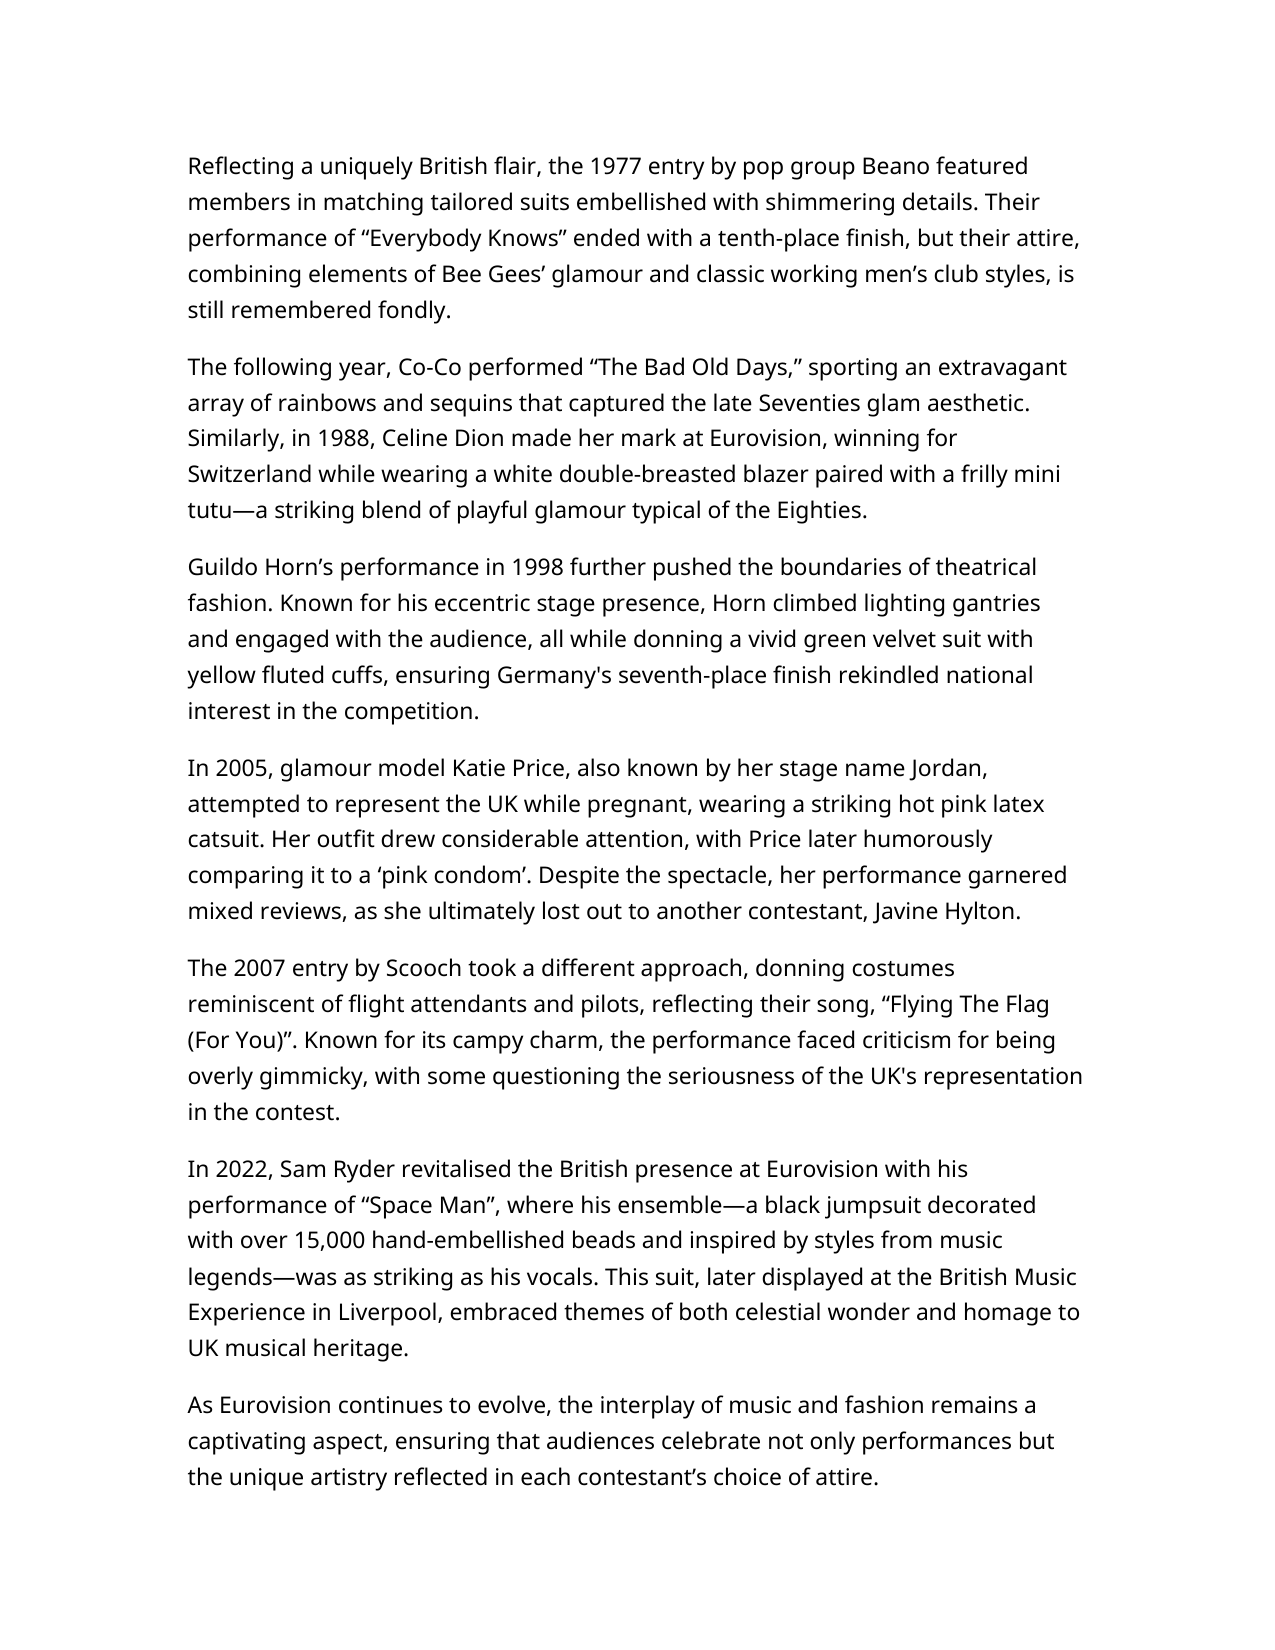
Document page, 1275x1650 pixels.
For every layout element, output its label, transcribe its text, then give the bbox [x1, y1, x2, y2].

text As Eurovision continues to evolve, the interplay of music and fashion remains a captivating aspect, ensuring that audiences celebrate not only performances but the unique artistry reflected in each contestant’s choice of attire. [187, 1389, 1087, 1492]
text The 2007 entry by Scooch took a different approach, donning costumes reminiscent of flight attendants and pilots, reflecting their song, “Flying The Flag (For You)”. Known for its campy charm, the performance faced criticism for being overly gimmicky, with some questioning the seriousness of the UK's representation in the contest. [187, 952, 1087, 1127]
text Guildo Horn’s performance in 1998 further pushed the boundaries of theatrical fashion. Known for his eccentric stage presence, Horn climbed lighting gantries and engaged with the audience, all while donning a vivid green velvet suit with yellow fluted cuffs, ensuring Germany's seventh-place finish rekindled national interest in the competition. [187, 551, 1087, 726]
text Reflecting a uniquely British flair, the 1977 entry by pop group Beano featured members in matching tailored suits embellished with shimmering details. Their performance of “Everybody Knows” ended with a tenth-place finish, but their attire, combining elements of Bee Gees’ glamour and classic working men’s club styles, is still remembered fondly. [187, 150, 1087, 325]
text In 2022, Sam Ryder revitalised the British presence at Eurovision with his performance of “Space Man”, where his ensemble—a black jumpsuit decorated with over 15,000 hand-embellished beads and inspired by styles from music legends—was as striking as his vocals. This suit, later displayed at the British Music Experience in Liverpool, embraced themes of both celestial wonder and homage to UK musical heritage. [187, 1153, 1087, 1363]
text The following year, Co-Co performed “The Bad Old Days,” sporting an extravagant array of rainbows and sequins that captured the late Seventies glam aesthetic. Similarly, in 1988, Celine Dion made her mark at Eurovision, winning for Switzerland while wearing a white double-breasted blazer paired with a frilly mini tutu—a striking blend of playful glamour typical of the Eighties. [187, 351, 1087, 526]
text In 2005, glamour model Katie Price, also known by her stage name Jordan, attempted to represent the UK while pregnant, wearing a striking hot pink latex catsuit. Her outfit drew considerable attention, with Price later humorously comparing it to a ‘pink condom’. Despite the spectacle, her performance garnered mixed reviews, as she ultimately lost out to another contestant, Javine Hylton. [187, 752, 1087, 927]
